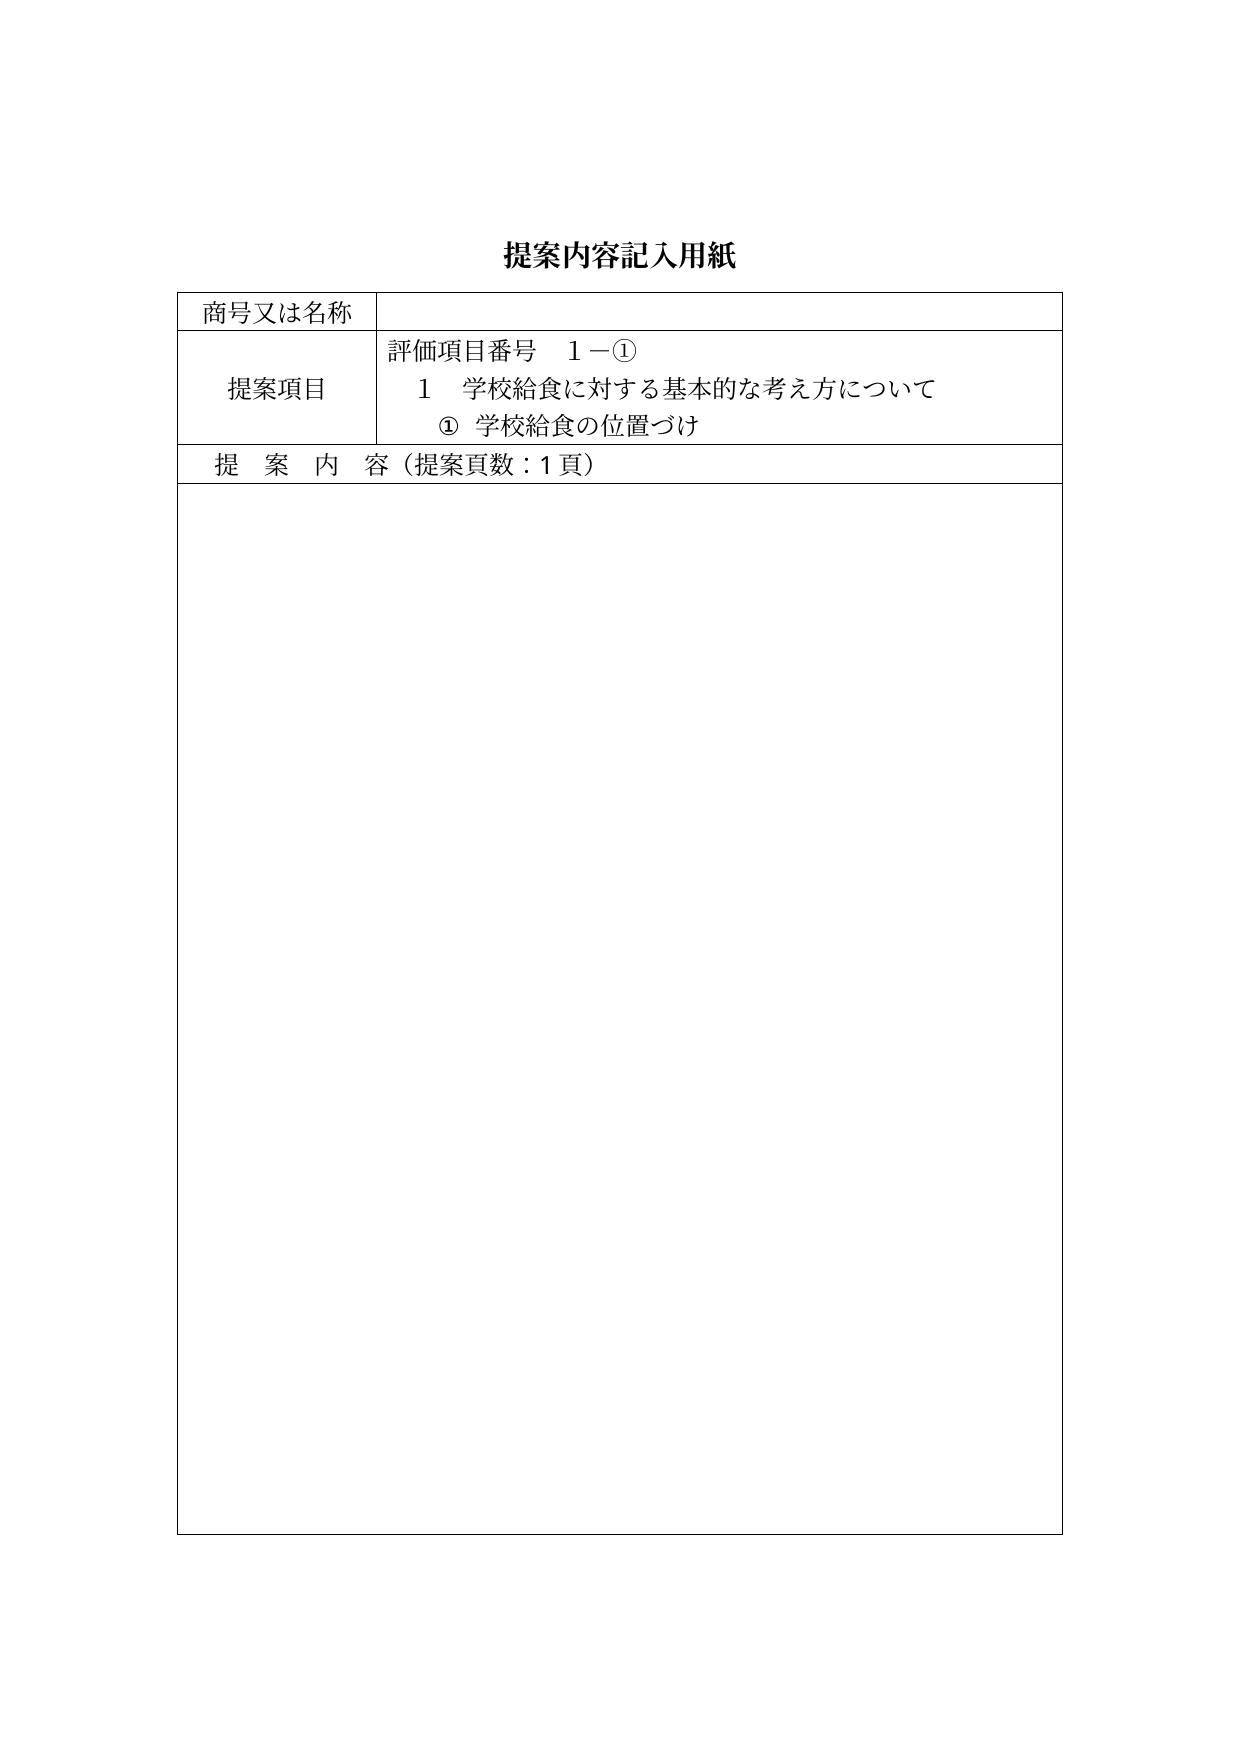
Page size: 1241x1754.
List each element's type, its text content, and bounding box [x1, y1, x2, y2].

table_header 商号又は名称 [178, 293, 376, 330]
text 提案内容記入用紙 [177, 217, 1063, 292]
table_cell [178, 484, 1062, 1533]
table_cell 提 案 内 容（提案頁数：1頁） [178, 445, 1062, 482]
table_cell 提案項目 [178, 331, 376, 444]
table_header [377, 293, 1062, 330]
table_cell 評価項目番号 １－① １ 学校給食に対する基本的な考え方について 学校給食の位置づけ [377, 331, 1062, 444]
